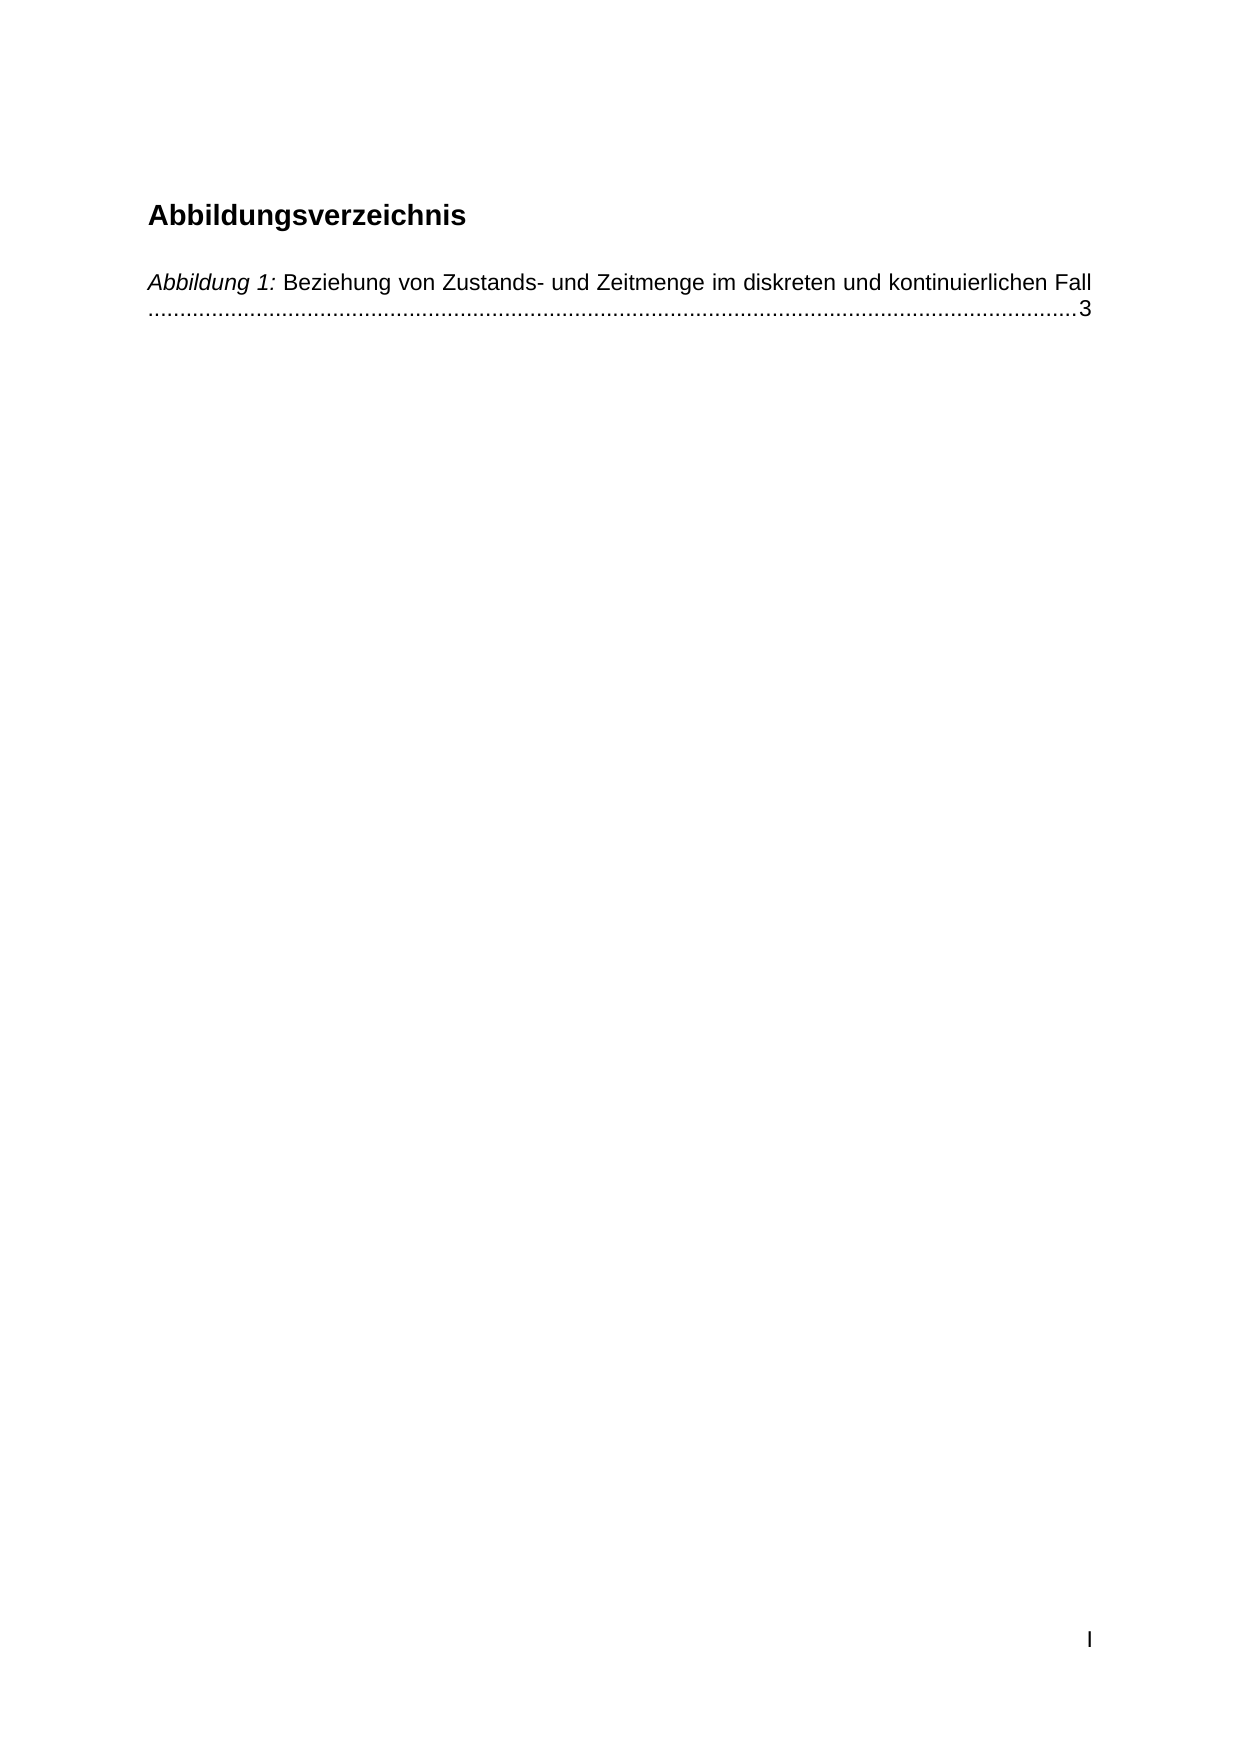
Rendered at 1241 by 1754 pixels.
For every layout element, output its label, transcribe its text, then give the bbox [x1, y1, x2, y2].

text Abbildung 1: Beziehung von Zustands- und Zeitmenge im diskreten und kontinuierlichen Fall 3 [148, 269, 1093, 321]
text Abbildungsverzeichnis [148, 198, 1093, 231]
